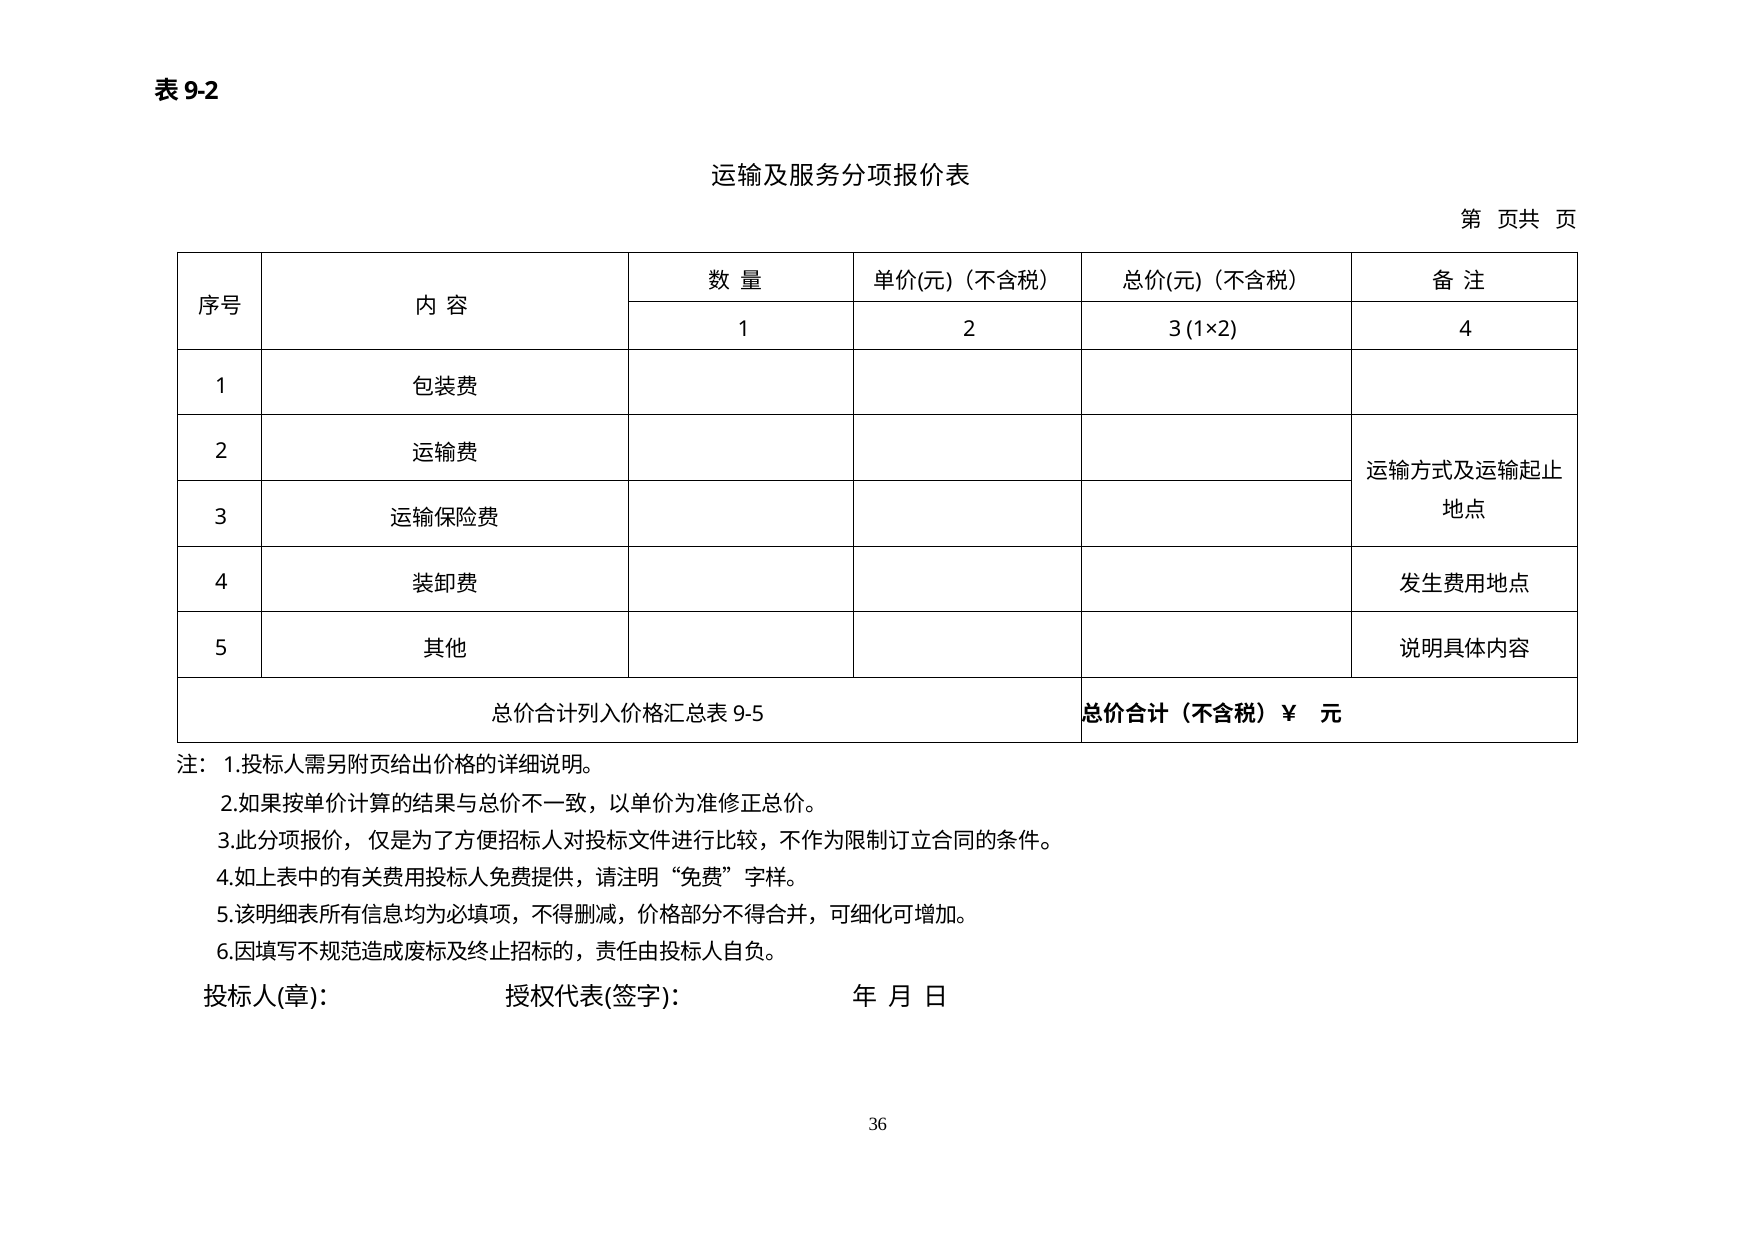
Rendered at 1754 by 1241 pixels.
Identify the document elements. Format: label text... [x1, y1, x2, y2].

table_cell 4 [1352, 302, 1577, 349]
table_cell [854, 350, 1081, 414]
table_cell [854, 612, 1081, 676]
table_cell 装卸费 [262, 547, 628, 611]
table_cell [1082, 350, 1351, 414]
table_cell 其他 [262, 612, 628, 676]
text 运输及服务分项报价表 [711, 157, 1577, 191]
table_cell 运输费 [262, 415, 628, 480]
text 2.如果按单价计算的结果与总价不一致，以单价为准修正总价。 [220, 786, 1577, 818]
table_cell [1082, 415, 1351, 480]
table_cell [629, 350, 853, 414]
table_header 单价(元)（不含税） [854, 253, 1081, 301]
text 3.此分项报价， 仅是为了方便招标人对投标文件进行比较，不作为限制订立合同的条件。 [154, 824, 1577, 854]
subtitle 表 9-2 [154, 71, 1577, 107]
table_header 内 容 [262, 253, 628, 349]
text 6.因填写不规范造成废标及终止招标的，责任由投标人自负。 [154, 936, 1577, 965]
table_cell 运输保险费 [262, 481, 628, 546]
table_cell [1082, 481, 1351, 546]
text 5.该明细表所有信息均为必填项，不得删减，价格部分不得合并，可细化可增加。 [154, 899, 1577, 928]
table_header 序号 [178, 253, 261, 349]
table_header 总价(元)（不含税） [1082, 253, 1351, 301]
table_cell [1352, 350, 1577, 414]
text 注： 1.投标人需另附页给出价格的详细说明。 [176, 749, 1577, 778]
table_cell [629, 481, 853, 546]
table_cell [629, 547, 853, 611]
table_cell 发生费用地点 [1352, 547, 1577, 611]
table_cell 1 [629, 302, 853, 349]
table_cell [629, 612, 853, 676]
table_cell [1082, 547, 1351, 611]
table_cell [854, 415, 1081, 480]
table_cell 3 (1×2) [1082, 302, 1351, 349]
table_cell [1082, 612, 1351, 676]
text 第 页共 页 [187, 204, 1577, 234]
table_cell [854, 547, 1081, 611]
table_cell 运输方式及运输起止 地点 [1352, 415, 1577, 546]
table_cell 2 [854, 302, 1081, 349]
table_cell 包装费 [262, 350, 628, 414]
table_cell 说明具体内容 [1352, 612, 1577, 676]
table_cell [629, 415, 853, 480]
table_cell 3 [178, 481, 261, 546]
table_cell 2 [178, 415, 261, 480]
table_cell 4 [178, 547, 261, 611]
table_cell [854, 481, 1081, 546]
table_header 备 注 [1352, 253, 1577, 301]
text 4.如上表中的有关费用投标人免费提供，请注明“免费”字样。 [154, 862, 1577, 891]
table_cell 1 [178, 350, 261, 414]
table_header 数 量 [629, 253, 853, 301]
table_cell 5 [178, 612, 261, 676]
text 投标人(章)： 授权代表(签字)： 年 月 日 [154, 979, 1577, 1012]
table_cell 总价合计（不含税）￥ 元 [1082, 678, 1577, 742]
table_cell 总价合计列入价格汇总表 9-5 [178, 678, 1081, 742]
